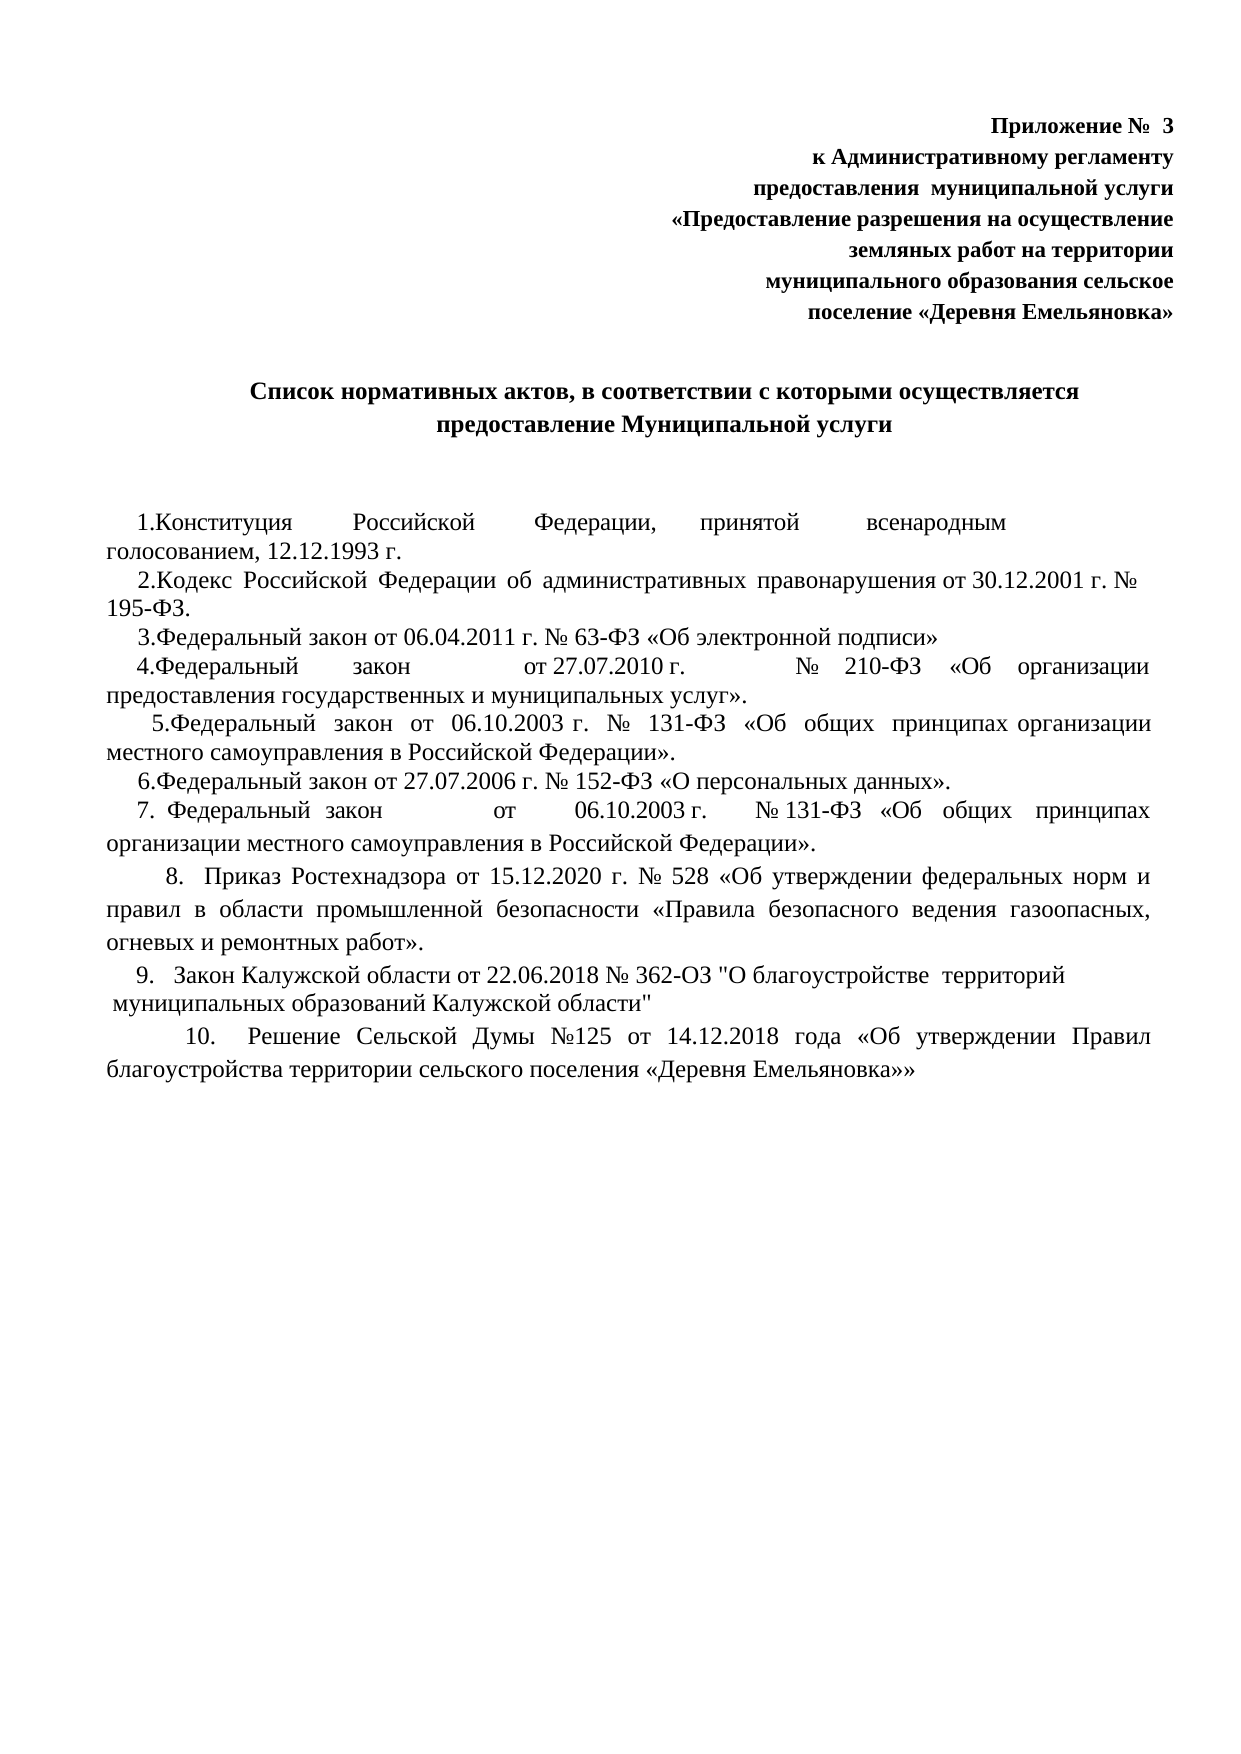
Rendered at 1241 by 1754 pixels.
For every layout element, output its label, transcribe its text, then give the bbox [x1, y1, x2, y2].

text «Предоставление разрешения на осуществление [106, 201, 1173, 232]
text земляных работ на территории [106, 232, 1173, 263]
text 4.Федеральный закон от 27.07.2010 г. № 210-ФЗ «Об организации предоставления государственных и муниципальных услуг». [106, 651, 1152, 708]
text 3.Федеральный закон от 06.04.2011 г. № 63-ФЗ «Об электронной подписи» [106, 622, 1173, 651]
text поселение «Деревня Емельяновка» [106, 294, 1173, 326]
text Приложение № 3 [106, 108, 1173, 139]
text 1.Конституция Российской Федерации, принятой всенародным голосованием, 12.12.1993 г. [106, 507, 1152, 565]
text предоставления муниципальной услуги [106, 170, 1173, 201]
text муниципального образования сельское [106, 263, 1173, 294]
text 2.Кодекс Российской Федерации об административных правонарушения от 30.12.2001 г. № 195-ФЗ. [106, 565, 1152, 622]
text муниципальных образований Калужской области" [106, 988, 1173, 1017]
text 8. Приказ Ростехнадзора от 15.12.2020 г. № 528 «Об утверждении федеральных норм и правил в области промышленной безопасности «Правила безопасного ведения газоопасных, огневых и ремонтных работ». [106, 861, 1151, 956]
text Список нормативных актов, в соответствии с которыми осуществляется предоставление Муниципальной услуги [249, 376, 1173, 438]
text 6.Федеральный закон от 27.07.2006 г. № 152-ФЗ «О персональных данных». [106, 766, 1173, 795]
text 9. Закон Калужской области от 22.06.2018 № 362-ОЗ "О благоустройстве территорий [136, 960, 1173, 988]
text к Административному регламенту [106, 139, 1173, 170]
text 5.Федеральный закон от 06.10.2003 г. № 131-ФЗ «Об общих принципах организации местного самоуправления в Российской Федерации». [106, 708, 1152, 766]
text 7. Федеральный закон от 06.10.2003 г. № 131-ФЗ «Об общих принципах организации местного самоуправления в Российской Федерации». [106, 795, 1152, 856]
text 10. Решение Сельской Думы №125 от 14.12.2018 года «Об утверждении Правил благоустройства территории сельского поселения «Деревня Емельяновка»» [106, 1021, 1152, 1083]
